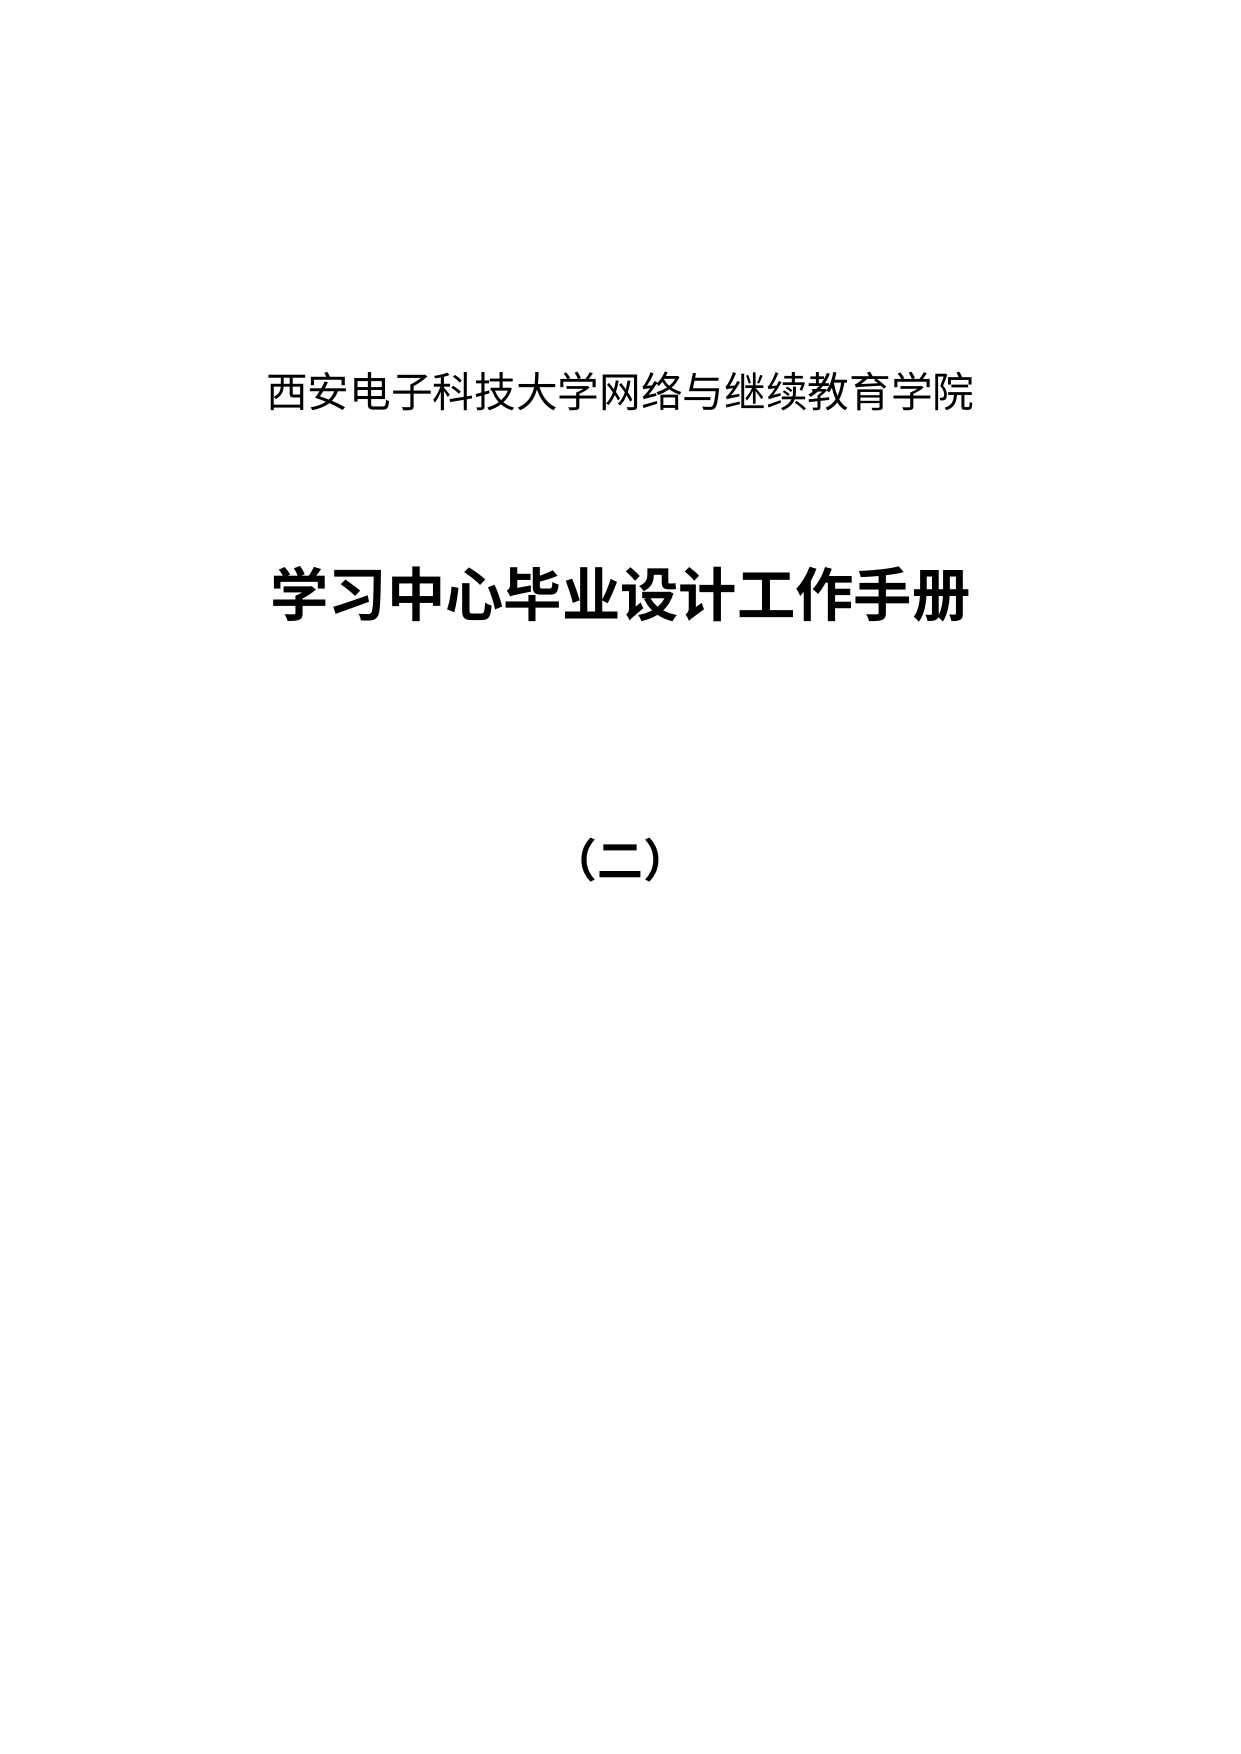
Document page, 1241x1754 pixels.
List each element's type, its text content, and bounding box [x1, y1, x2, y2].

text 学习中心毕业设计工作手册 [187, 543, 1053, 640]
text 西安电子科技大学网络与继续教育学院 [187, 357, 1053, 422]
text （二） [187, 809, 1053, 907]
